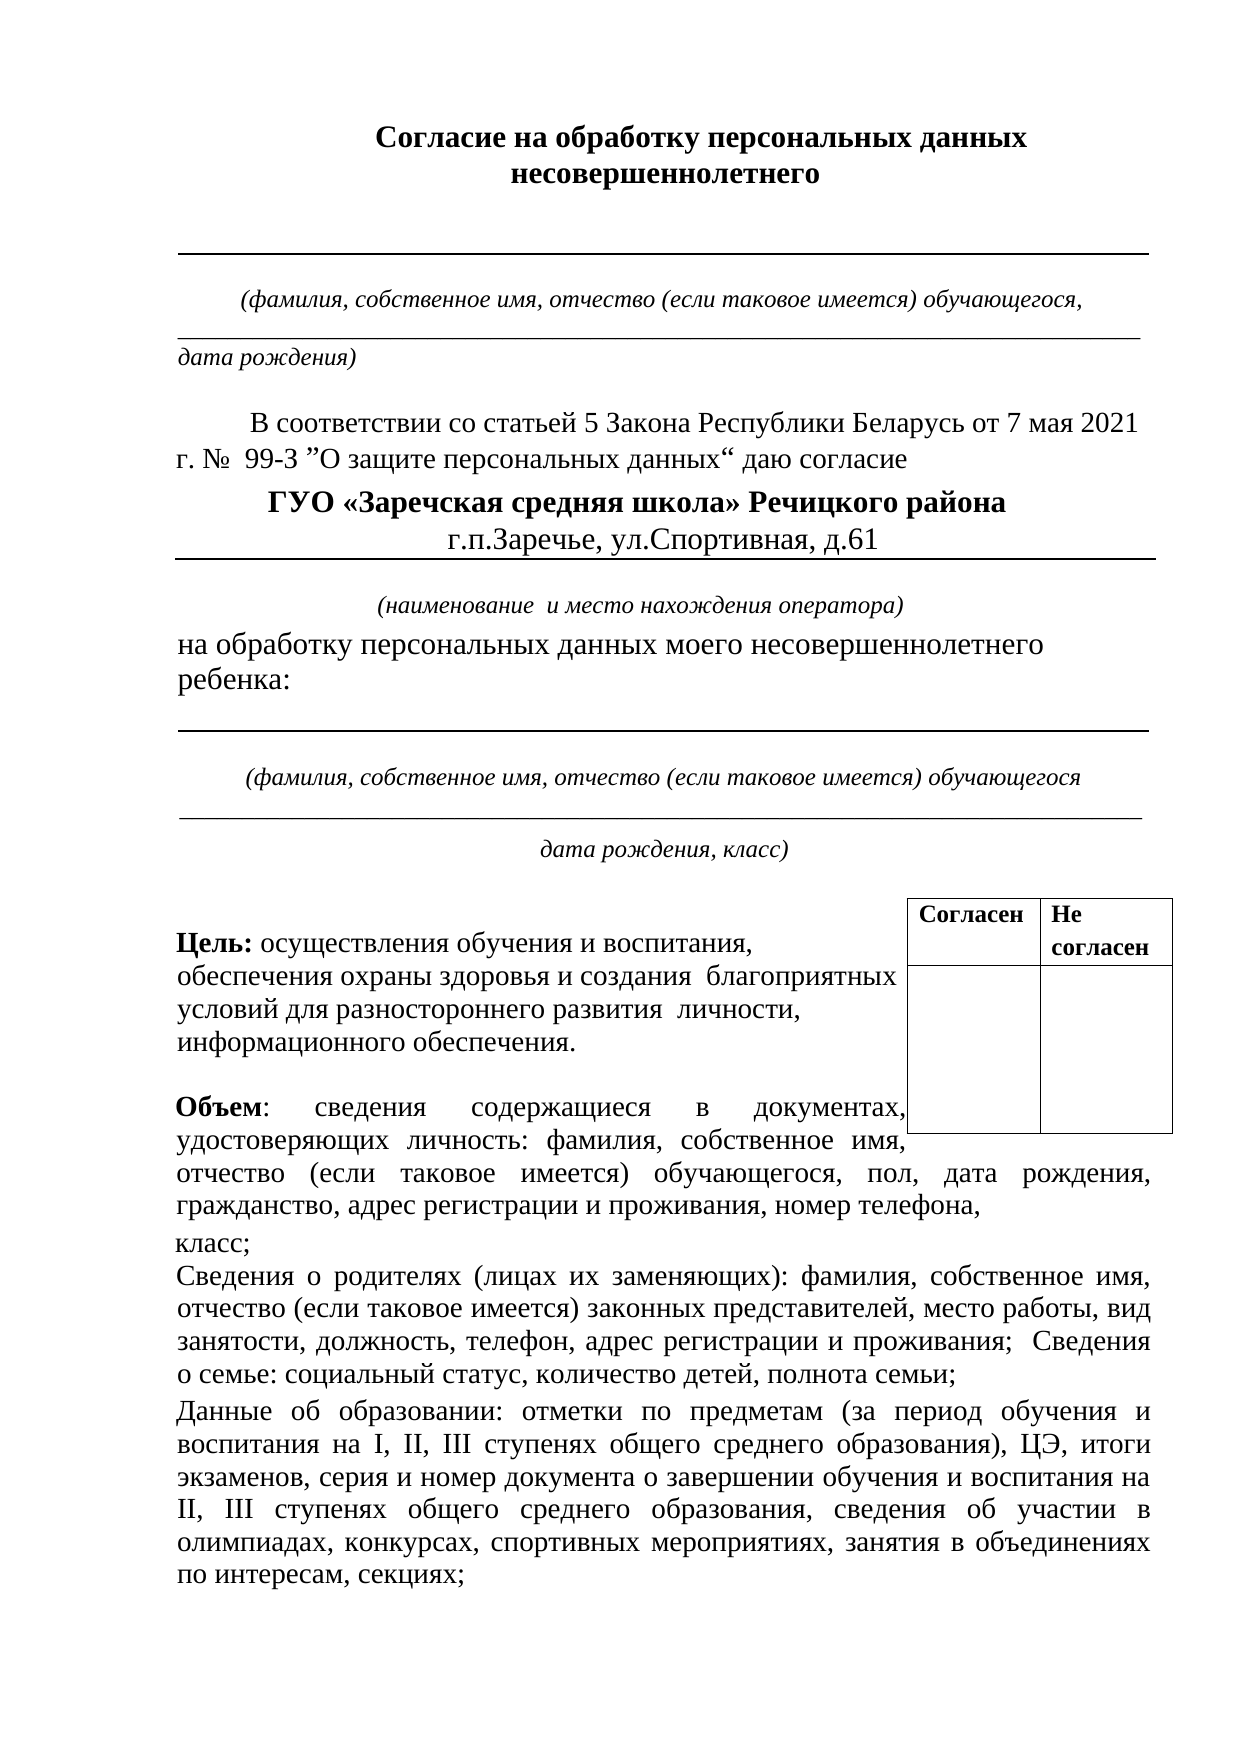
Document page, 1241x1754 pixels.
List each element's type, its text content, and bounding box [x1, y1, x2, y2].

text Сведения о родителях (лицах их заменяющих): фамилия, собственное имя, отчество (если таковое имеется) законных представителей, место работы, вид занятости, должность, телефон, адрес регистрации и проживания; Сведения о семье: социальный статус, количество детей, полнота семьи; [176, 1259, 1152, 1389]
table_header Не согласен [1041, 899, 1172, 965]
text (наименование и место нахождения оператора) [377, 590, 1153, 618]
text В соответствии со статьей 5 Закона Республики Беларусь от 7 мая 2021 г. № 99-З ”О защите персональных данных“ даю согласие [176, 407, 1152, 475]
text Цель: осуществления обучения и воспитания, обеспечения охраны здоровья и создания благоприятных условий для разностороннего развития личности, информационного обеспечения. [176, 926, 907, 1057]
text дата рождения, класс) [175, 834, 1153, 863]
text класс; [175, 1226, 1152, 1259]
text (фамилия, собственное имя, отчество (если таковое имеется) обучающегося, _____________________________________________________________________________ дата рождения) [178, 284, 1153, 371]
text (фамилия, собственное имя, отчество (если таковое имеется) обучающегося _____________________________________________________________________________ [179, 762, 1152, 822]
text г.п.Заречье, ул.Спортивная, д.61 [175, 520, 1152, 556]
table_cell [908, 966, 1040, 1133]
text ГУО «Заречская средняя школа» Речицкого района [268, 485, 1153, 520]
text Данные об образовании: отметки по предметам (за период обучения и воспитания на I, II, III ступенях общего среднего образования), ЦЭ, итоги экзаменов, серия и номер документа о завершении обучения и воспитания на II, III ступенях общего среднего образования, сведения об участии в олимпиадах, конкурсах, спортивных мероприятиях, занятия в объединениях по интересам, секциях; [176, 1394, 1152, 1590]
text Объем: сведения содержащиеся в документах, удостоверяющих личность: фамилия, собственное имя, отчество (если таковое имеется) обучающегося, пол, дата рождения, гражданство, адрес регистрации и проживания, номер телефона, [175, 1091, 1152, 1221]
text Согласие на обработку персональных данных несовершеннолетнего [375, 119, 1153, 190]
table_header Согласен [908, 899, 1040, 965]
text на обработку персональных данных моего несовершеннолетнего ребенка: [177, 627, 1152, 696]
table_cell [1041, 966, 1172, 1133]
